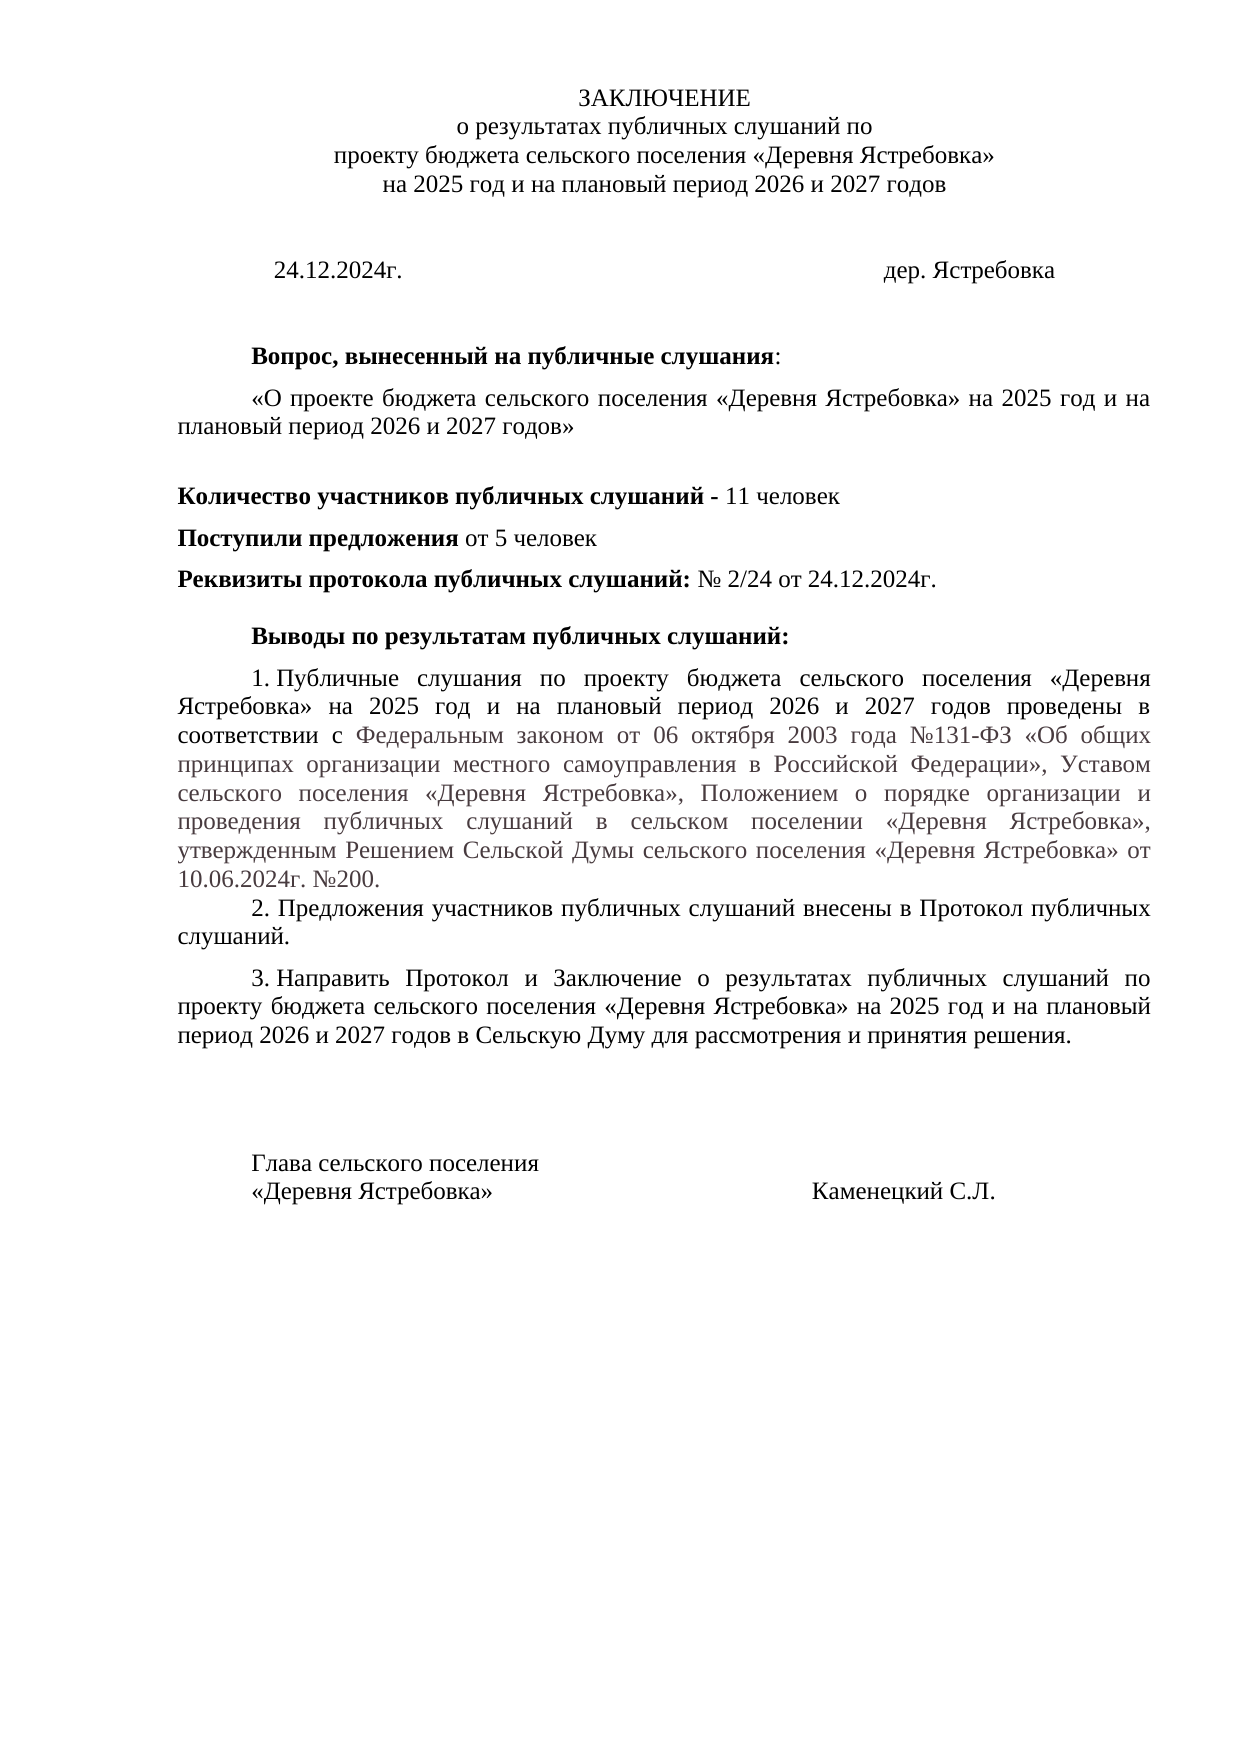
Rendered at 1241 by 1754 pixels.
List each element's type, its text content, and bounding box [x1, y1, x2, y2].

text Вопрос, вынесенный на публичные слушания: [177, 341, 1152, 370]
text 3. Направить Протокол и Заключение о результатах публичных слушаний по проекту бюджета сельского поселения «Деревня Ястребовка» на 2025 год и на плановый период 2026 и 2027 годов в Сельскую Думу для рассмотрения и принятия решения. [177, 963, 1152, 1049]
text Реквизиты протокола публичных слушаний: № 2/24 от 24.12.2024г. [177, 564, 1152, 593]
text Глава сельского поселения [177, 1148, 1152, 1176]
text на 2025 год и на плановый период 2026 и 2027 годов [177, 169, 1152, 198]
text «О проекте бюджета сельского поселения «Деревня Ястребовка» на 2025 год и на плановый период 2026 и 2027 годов» [177, 383, 1152, 440]
text 1. Публичные слушания по проекту бюджета сельского поселения «Деревня Ястребовка» на 2025 год и на плановый период 2026 и 2027 годов проведены в соответствии с Федеральным законом от 06 октября 2003 года №131-ФЗ «Об общих принципах организации местного самоуправления в Российской Федерации», Уставом сельского поселения «Деревня Ястребовка», Положением о порядке организации и проведения публичных слушаний в сельском поселении «Деревня Ястребовка», утвержденным Решением Сельской Думы сельского поселения «Деревня Ястребовка» от 10.06.2024г. №200. [177, 663, 1152, 893]
text Поступили предложения от 5 человек [177, 523, 1152, 551]
text Количество участников публичных слушаний - 11 человек [177, 481, 1152, 510]
text проекту бюджета сельского поселения «Деревня Ястребовка» [177, 140, 1152, 169]
text о результатах публичных слушаний по [177, 111, 1152, 140]
text Выводы по результатам публичных слушаний: [177, 621, 1152, 650]
text 24.12.2024г. дер. Ястребовка [177, 255, 1152, 284]
text «Деревня Ястребовка» Каменецкий С.Л. [177, 1176, 1152, 1205]
text ЗАКЛЮЧЕНИЕ [177, 83, 1152, 111]
text 2. Предложения участников публичных слушаний внесены в Протокол публичных слушаний. [177, 893, 1152, 950]
